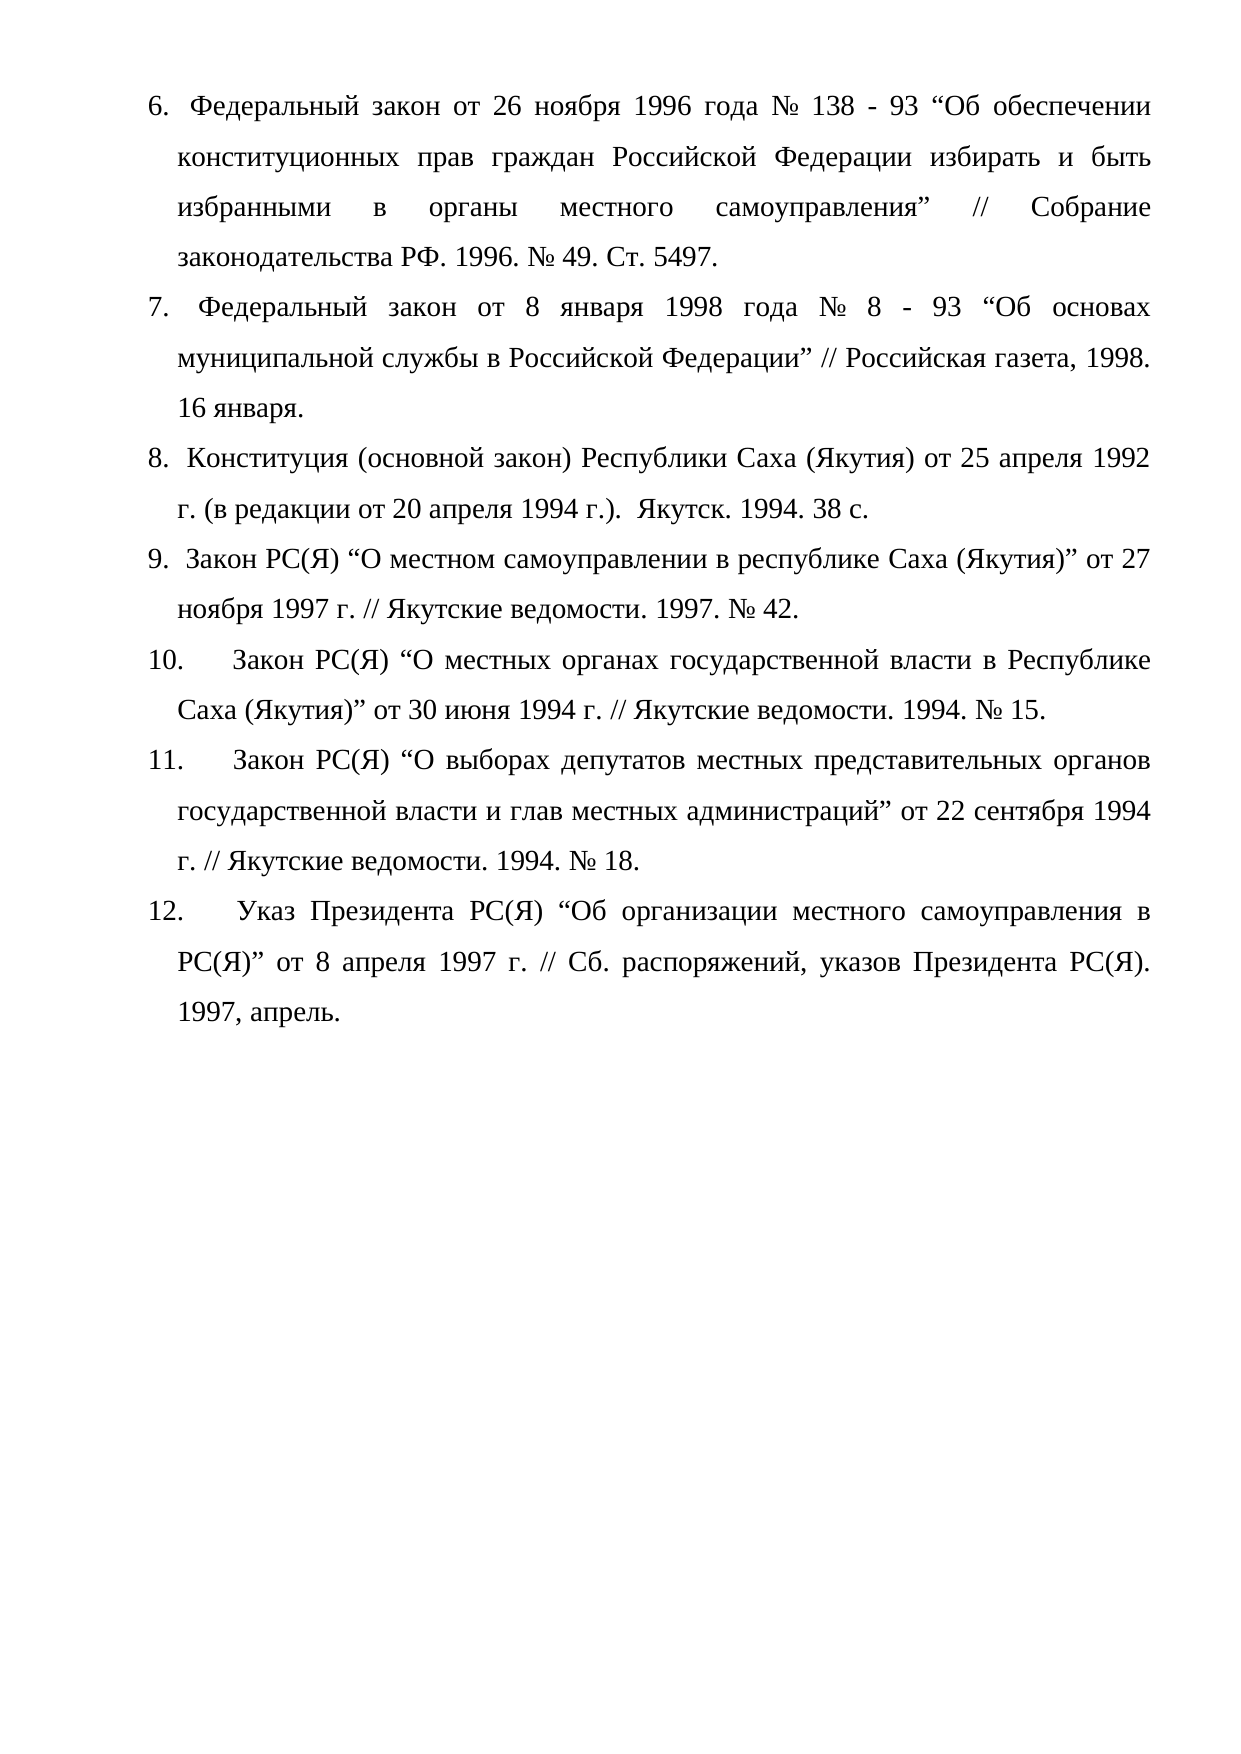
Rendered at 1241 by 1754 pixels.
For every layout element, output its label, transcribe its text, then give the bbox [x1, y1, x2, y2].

list Закон РС(Я) “О местных органах государственной власти в Республике Саха (Якутия)” от 30 июня 1994 г. // Якутские ведомости. 1994. № 15. [148, 642, 1152, 726]
list Указ Президента РС(Я) “Об организации местного самоуправления в РС(Я)” от 8 апреля 1997 г. // Сб. распоряжений, указов Президента РС(Я). 1997, апрель. [148, 893, 1152, 1028]
list Закон РС(Я) “О местном самоуправлении в республике Саха (Якутия)” от 27 ноября 1997 г. // Якутские ведомости. 1997. № 42. [148, 541, 1152, 625]
list Закон РС(Я) “О выборах депутатов местных представительных органов государственной власти и глав местных администраций” от 22 сентября 1994 г. // Якутские ведомости. 1994. № 18. [148, 743, 1152, 877]
list Федеральный закон от 8 января 1998 года № 8 - 93 “Об основах муниципальной службы в Российской Федерации” // Российская газета, 1998. 16 января. [148, 290, 1152, 424]
list Конституция (основной закон) Республики Саха (Якутия) от 25 апреля 1992 г. (в редакции от 20 апреля 1994 г.). Якутск. 1994. 38 с. [148, 441, 1152, 524]
list Федеральный закон от 26 ноября 1996 года № 138 - 93 “Об обеспечении конституционных прав граждан Российской Федерации избирать и быть избранными в органы местного самоуправления” // Собрание законодательства РФ. 1996. № 49. Ст. 5497. [148, 88, 1152, 273]
